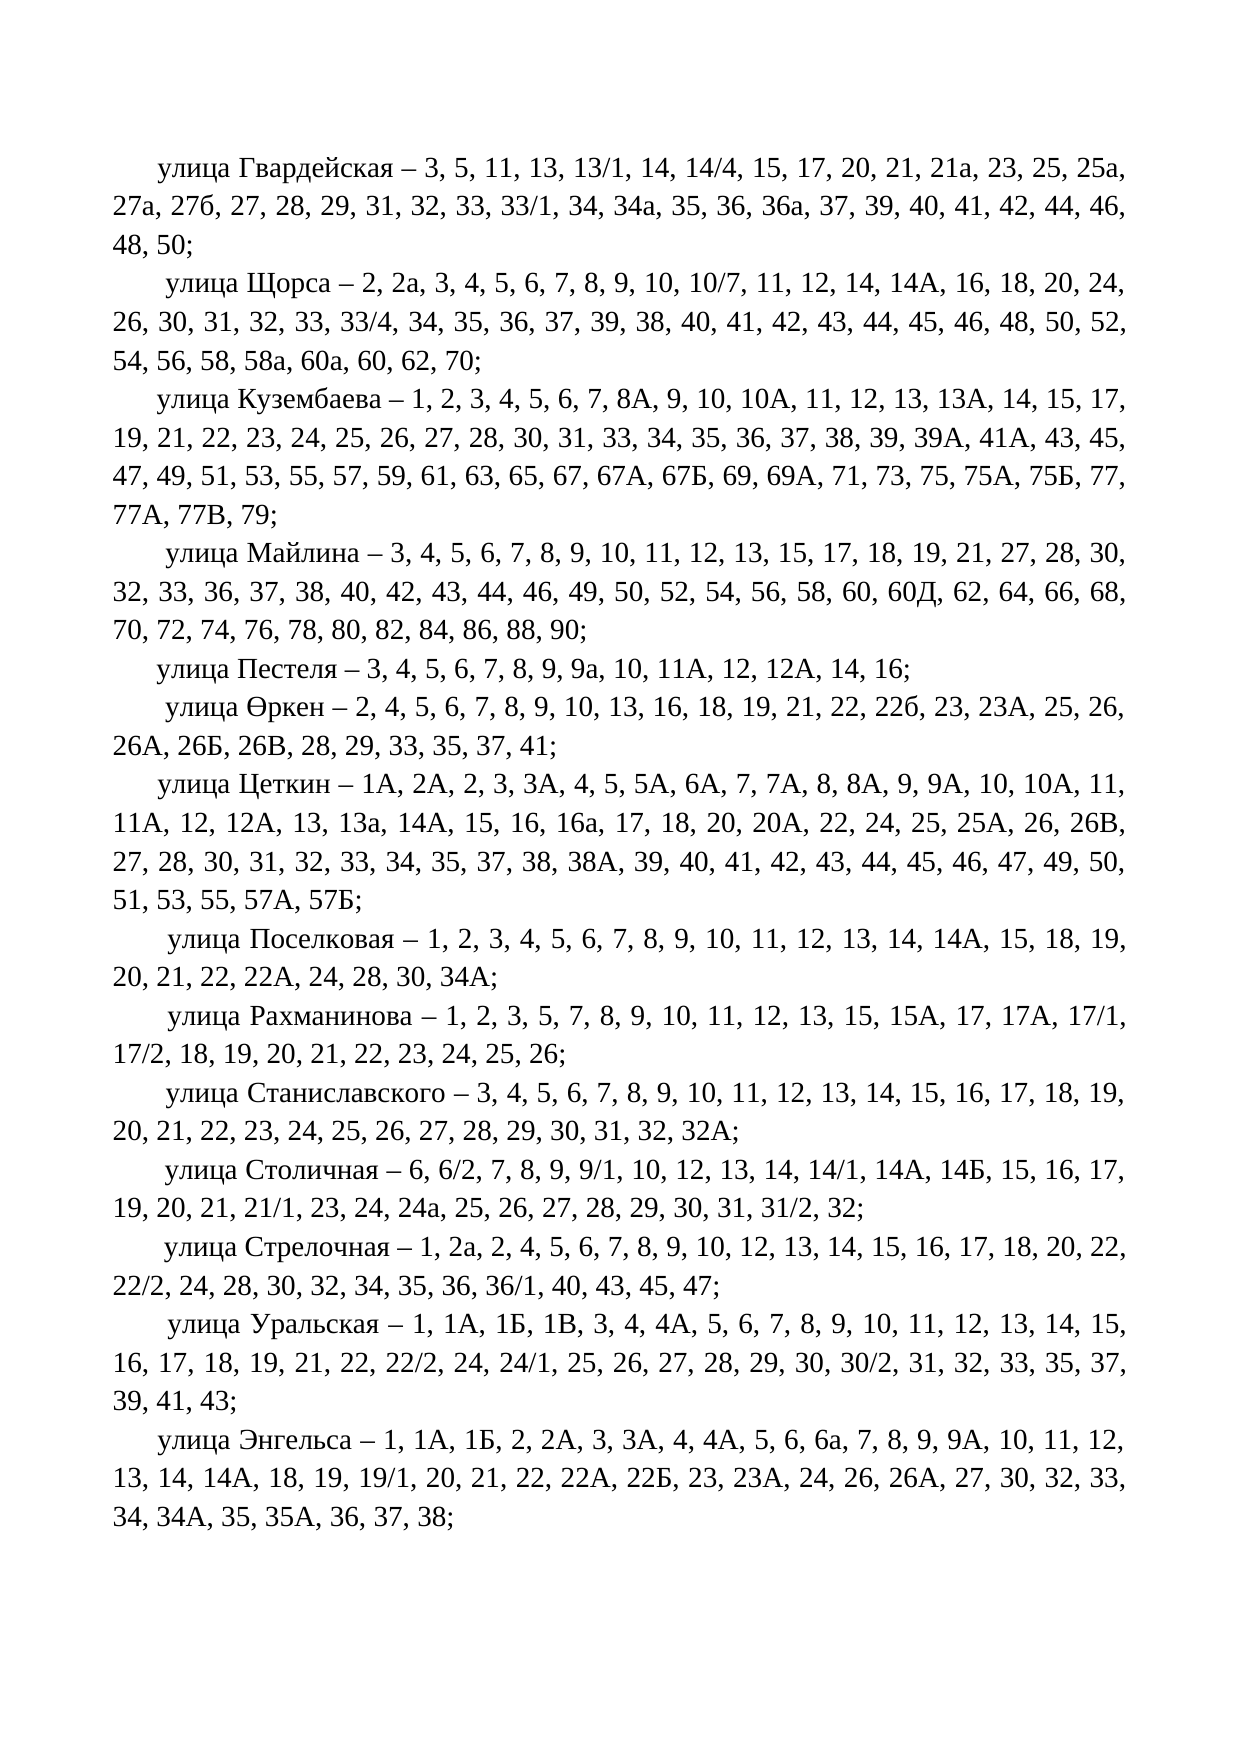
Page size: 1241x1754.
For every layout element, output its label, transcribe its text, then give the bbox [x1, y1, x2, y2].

text улица Станиславского – 3, 4, 5, 6, 7, 8, 9, 10, 11, 12, 13, 14, 15, 16, 17, 18, 19, 20, 21, 22, 23, 24, 25, 26, 27, 28, 29, 30, 31, 32, 32А; [112, 1075, 1128, 1147]
text улица Столичная – 6, 6/2, 7, 8, 9, 9/1, 10, 12, 13, 14, 14/1, 14А, 14Б, 15, 16, 17, 19, 20, 21, 21/1, 23, 24, 24а, 25, 26, 27, 28, 29, 30, 31, 31/2, 32; [112, 1152, 1128, 1224]
text улица Щорса – 2, 2а, 3, 4, 5, 6, 7, 8, 9, 10, 10/7, 11, 12, 14, 14А, 16, 18, 20, 24, 26, 30, 31, 32, 33, 33/4, 34, 35, 36, 37, 39, 38, 40, 41, 42, 43, 44, 45, 46, 48, 50, 52, 54, 56, 58, 58а, 60а, 60, 62, 70; [112, 266, 1128, 376]
text улица Стрелочная – 1, 2а, 2, 4, 5, 6, 7, 8, 9, 10, 12, 13, 14, 15, 16, 17, 18, 20, 22, 22/2, 24, 28, 30, 32, 34, 35, 36, 36/1, 40, 43, 45, 47; [112, 1229, 1128, 1301]
text улица Кузембаева – 1, 2, 3, 4, 5, 6, 7, 8А, 9, 10, 10А, 11, 12, 13, 13А, 14, 15, 17, 19, 21, 22, 23, 24, 25, 26, 27, 28, 30, 31, 33, 34, 35, 36, 37, 38, 39, 39А, 41А, 43, 45, 47, 49, 51, 53, 55, 57, 59, 61, 63, 65, 67, 67А, 67Б, 69, 69А, 71, 73, 75, 75А, 75Б, 77, 77А, 77В, 79; [112, 381, 1128, 530]
text улица Гвардейская – 3, 5, 11, 13, 13/1, 14, 14/4, 15, 17, 20, 21, 21а, 23, 25, 25а, 27а, 27б, 27, 28, 29, 31, 32, 33, 33/1, 34, 34а, 35, 36, 36а, 37, 39, 40, 41, 42, 44, 46, 48, 50; [112, 150, 1128, 261]
text улица Поселковая – 1, 2, 3, 4, 5, 6, 7, 8, 9, 10, 11, 12, 13, 14, 14А, 15, 18, 19, 20, 21, 22, 22А, 24, 28, 30, 34А; [112, 921, 1128, 993]
text улица Өркен – 2, 4, 5, 6, 7, 8, 9, 10, 13, 16, 18, 19, 21, 22, 22б, 23, 23А, 25, 26, 26А, 26Б, 26В, 28, 29, 33, 35, 37, 41; [112, 689, 1128, 762]
text улица Пестеля – 3, 4, 5, 6, 7, 8, 9, 9а, 10, 11А, 12, 12А, 14, 16; [112, 651, 1128, 684]
text улица Майлина – 3, 4, 5, 6, 7, 8, 9, 10, 11, 12, 13, 15, 17, 18, 19, 21, 27, 28, 30, 32, 33, 36, 37, 38, 40, 42, 43, 44, 46, 49, 50, 52, 54, 56, 58, 60, 60Д, 62, 64, 66, 68, 70, 72, 74, 76, 78, 80, 82, 84, 86, 88, 90; [112, 535, 1128, 646]
text улица Уральская – 1, 1А, 1Б, 1В, 3, 4, 4А, 5, 6, 7, 8, 9, 10, 11, 12, 13, 14, 15, 16, 17, 18, 19, 21, 22, 22/2, 24, 24/1, 25, 26, 27, 28, 29, 30, 30/2, 31, 32, 33, 35, 37, 39, 41, 43; [112, 1306, 1128, 1417]
text улица Энгельса – 1, 1А, 1Б, 2, 2А, 3, 3А, 4, 4А, 5, 6, 6а, 7, 8, 9, 9А, 10, 11, 12, 13, 14, 14А, 18, 19, 19/1, 20, 21, 22, 22А, 22Б, 23, 23А, 24, 26, 26А, 27, 30, 32, 33, 34, 34А, 35, 35А, 36, 37, 38; [112, 1422, 1128, 1532]
text улица Цеткин – 1А, 2А, 2, 3, 3А, 4, 5, 5А, 6А, 7, 7А, 8, 8А, 9, 9А, 10, 10А, 11, 11А, 12, 12А, 13, 13а, 14А, 15, 16, 16а, 17, 18, 20, 20А, 22, 24, 25, 25А, 26, 26В, 27, 28, 30, 31, 32, 33, 34, 35, 37, 38, 38А, 39, 40, 41, 42, 43, 44, 45, 46, 47, 49, 50, 51, 53, 55, 57А, 57Б; [112, 767, 1128, 916]
text улица Рахманинова – 1, 2, 3, 5, 7, 8, 9, 10, 11, 12, 13, 15, 15А, 17, 17А, 17/1, 17/2, 18, 19, 20, 21, 22, 23, 24, 25, 26; [112, 998, 1128, 1070]
